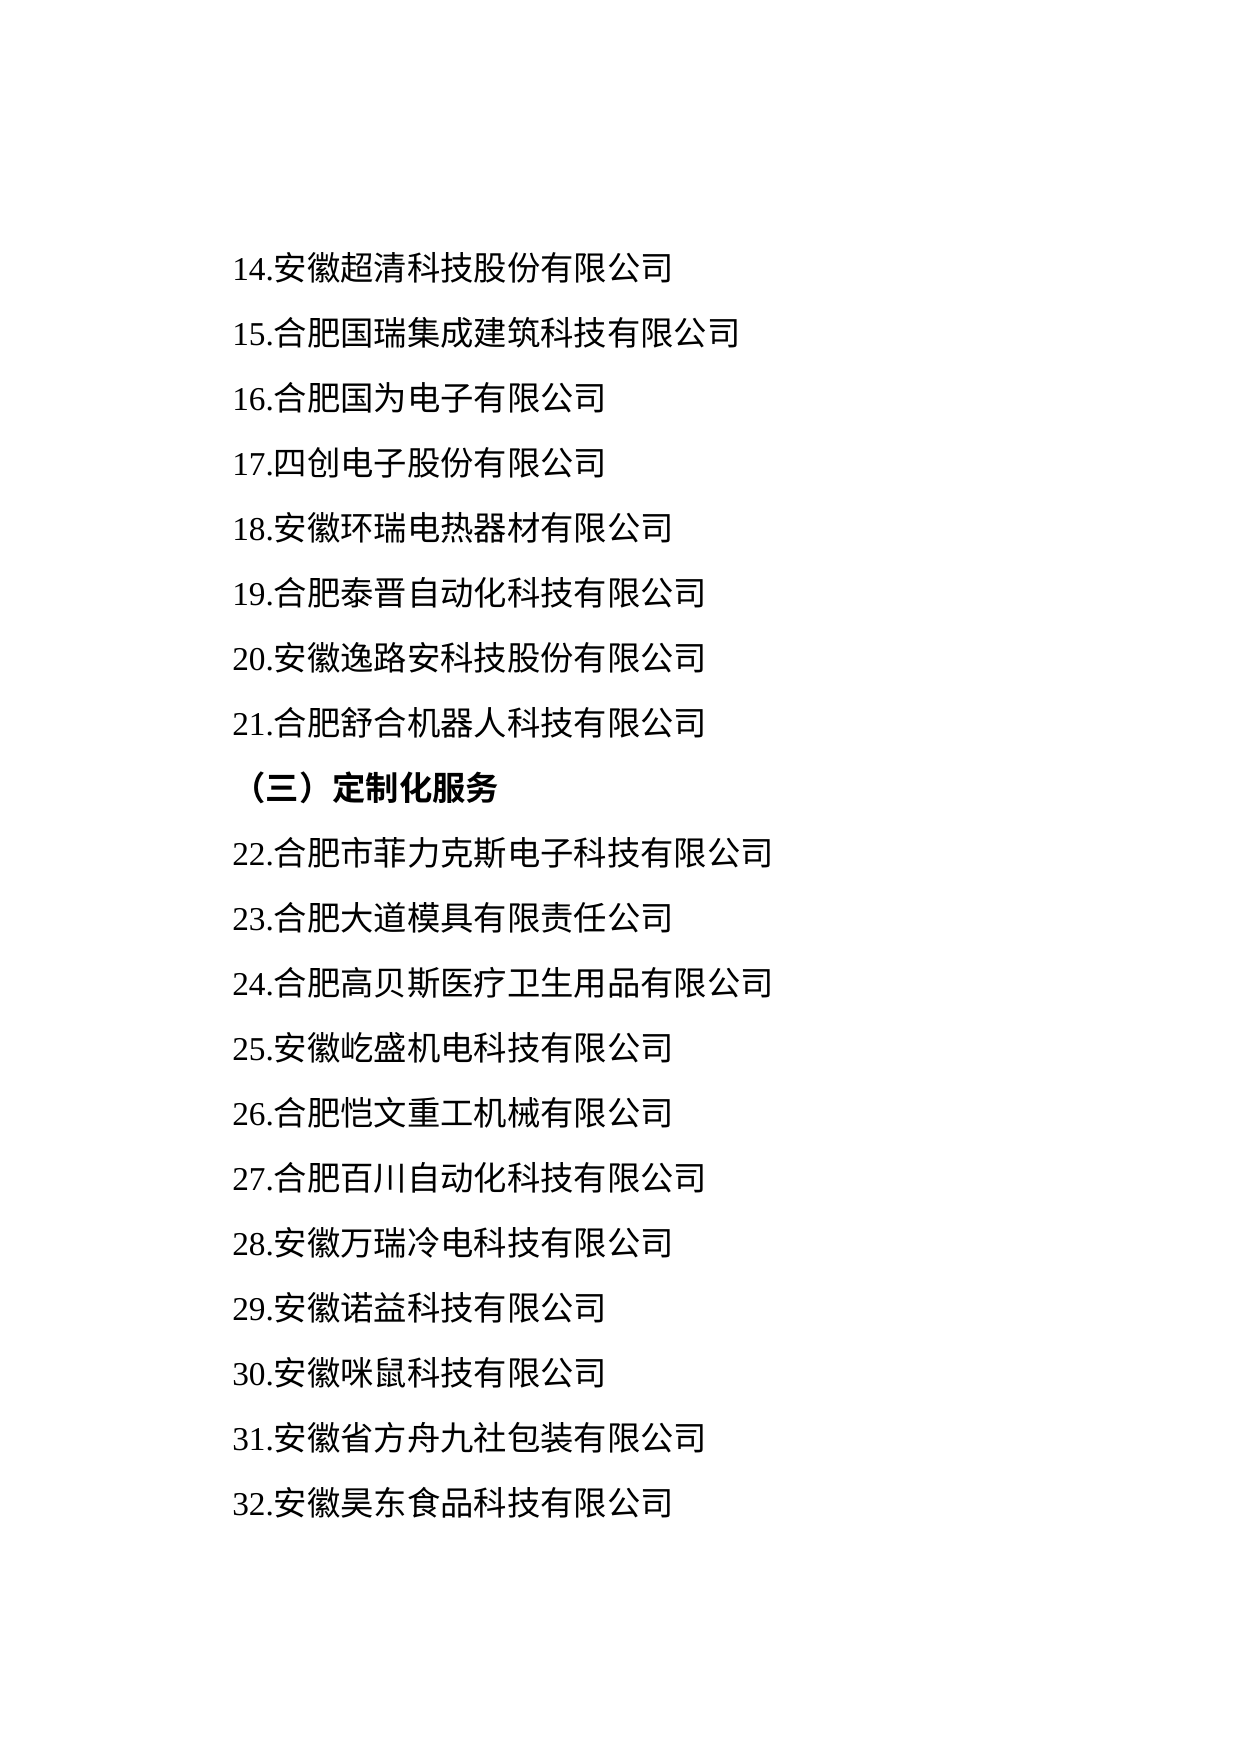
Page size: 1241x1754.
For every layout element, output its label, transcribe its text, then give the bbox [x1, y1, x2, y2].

text 25.安徽屹盛机电科技有限公司 [165, 1013, 1087, 1078]
text 21.合肥舒合机器人科技有限公司 [165, 688, 1087, 753]
text 26.合肥恺文重工机械有限公司 [165, 1078, 1087, 1143]
text 19.合肥泰晋自动化科技有限公司 [165, 558, 1087, 623]
text 18.安徽环瑞电热器材有限公司 [165, 493, 1087, 558]
text 17.四创电子股份有限公司 [165, 428, 1087, 493]
text 31.安徽省方舟九社包装有限公司 [165, 1403, 1087, 1468]
text 28.安徽万瑞冷电科技有限公司 [165, 1208, 1087, 1273]
text 20.安徽逸路安科技股份有限公司 [165, 623, 1087, 688]
text 14.安徽超清科技股份有限公司 [165, 233, 1087, 298]
text 30.安徽咪鼠科技有限公司 [165, 1338, 1087, 1403]
text 16.合肥国为电子有限公司 [165, 363, 1087, 428]
text 27.合肥百川自动化科技有限公司 [165, 1143, 1087, 1208]
text （三）定制化服务 [165, 753, 1087, 818]
text 24.合肥高贝斯医疗卫生用品有限公司 [165, 948, 1087, 1013]
text 32.安徽昊东食品科技有限公司 [165, 1468, 1087, 1533]
text 22.合肥市菲力克斯电子科技有限公司 [165, 818, 1087, 883]
text 29.安徽诺益科技有限公司 [165, 1273, 1087, 1338]
text 23.合肥大道模具有限责任公司 [165, 883, 1087, 948]
text 15.合肥国瑞集成建筑科技有限公司 [165, 298, 1087, 363]
